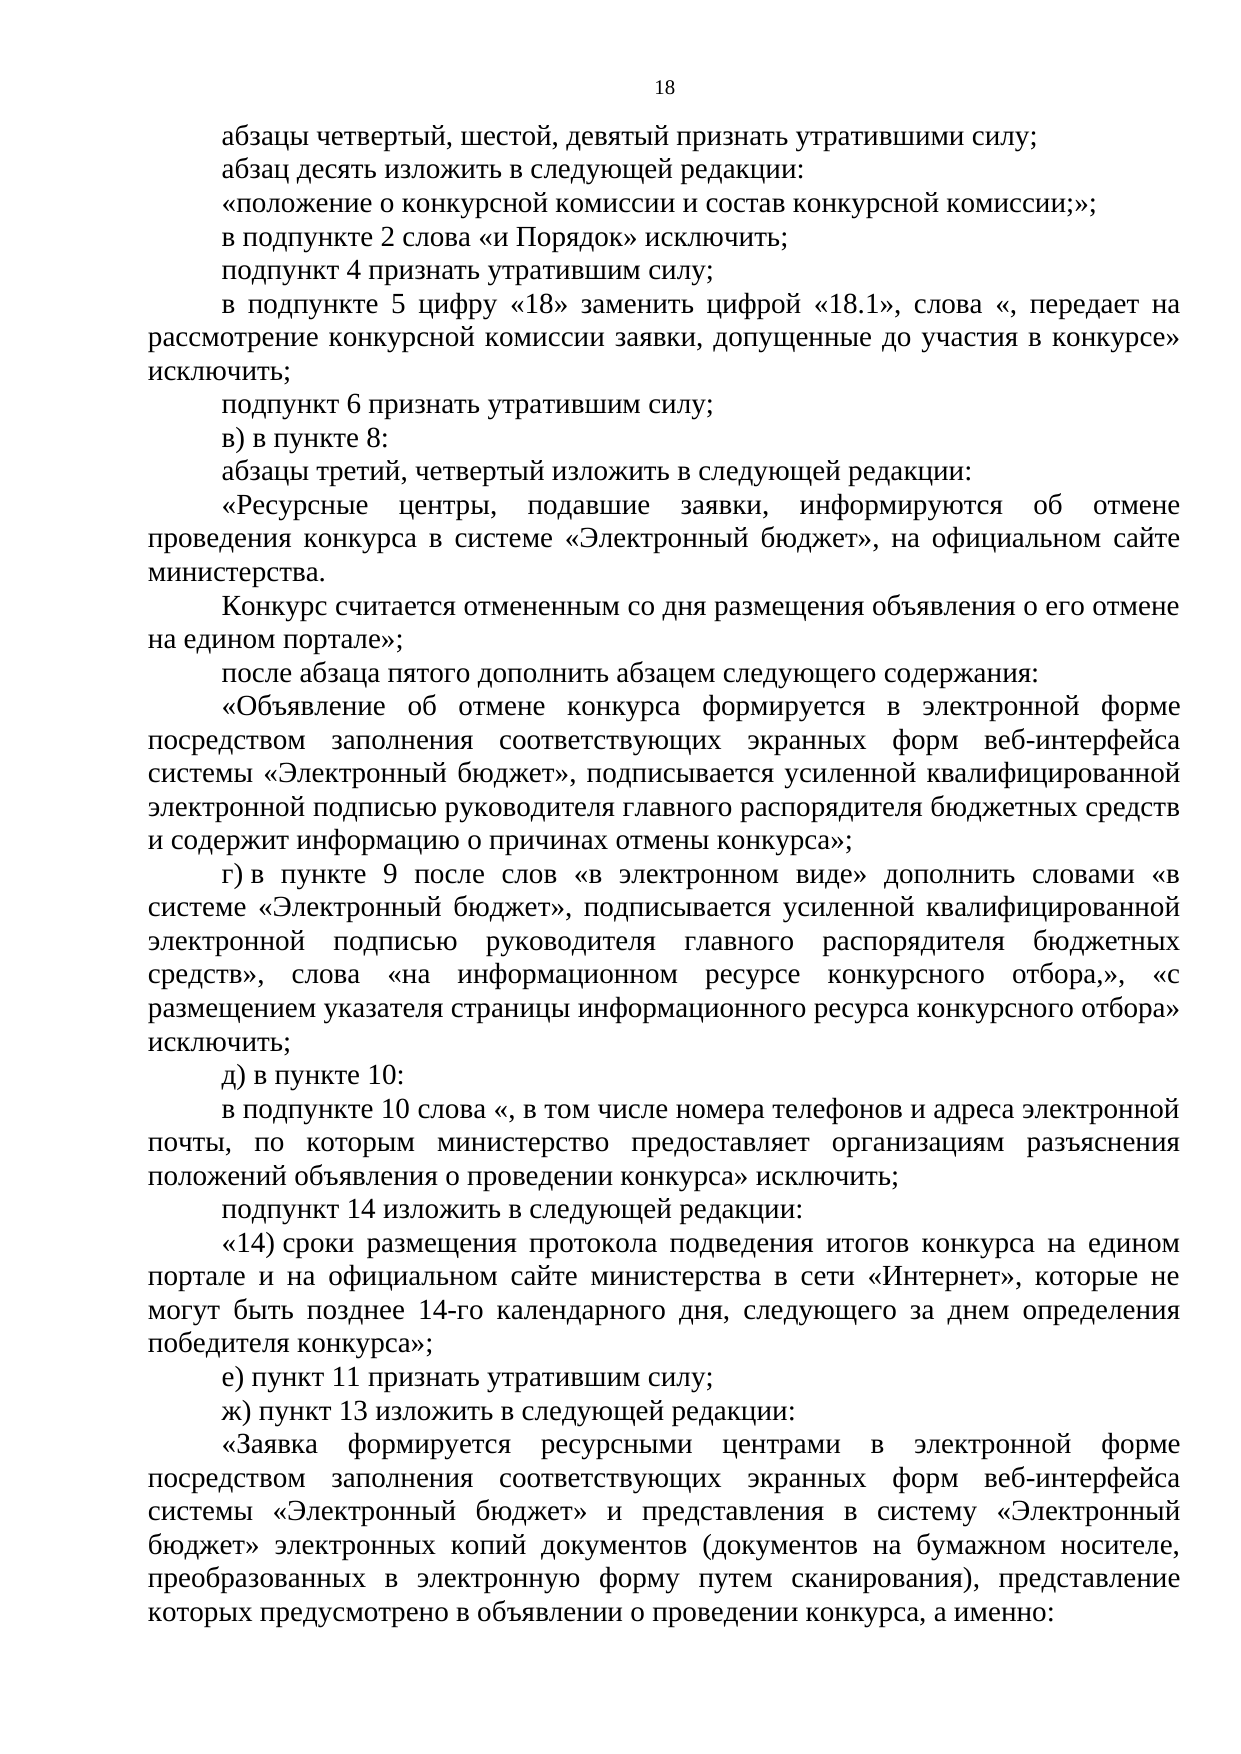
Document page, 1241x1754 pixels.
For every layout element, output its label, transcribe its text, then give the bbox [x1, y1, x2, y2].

text г) в пункте 9 после слов «в электронном виде» дополнить словами «в системе «Электронный бюджет», подписывается усиленной квалифицированной электронной подписью руководителя главного распорядителя бюджетных средств», слова «на информационном ресурсе конкурсного отбора,», «с размещением указателя страницы информационного ресурса конкурсного отбора» исключить; [148, 856, 1181, 1057]
text в подпункте 2 слова «и Порядок» исключить; [148, 219, 1181, 252]
text подпункт 4 признать утратившим силу; [148, 252, 1181, 286]
text «Ресурсные центры, подавшие заявки, информируются об отмене проведения конкурса в системе «Электронный бюджет», на официальном сайте министерства. [148, 487, 1181, 588]
text «положение о конкурсной комиссии и состав конкурсной комиссии;»; [148, 185, 1181, 219]
text Конкурс считается отмененным со дня размещения объявления о его отмене на едином портале»; [148, 588, 1181, 655]
text подпункт 14 изложить в следующей редакции: [148, 1191, 1181, 1225]
text абзацы третий, четвертый изложить в следующей редакции: [148, 453, 1181, 487]
text подпункт 6 признать утратившим силу; [148, 386, 1181, 420]
text «Заявка формируется ресурсными центрами в электронной форме посредством заполнения соответствующих экранных форм веб-интерфейса системы «Электронный бюджет» и представления в систему «Электронный бюджет» электронных копий документов (документов на бумажном носителе, преобразованных в электронную форму путем сканирования), представление которых предусмотрено в объявлении о проведении конкурса, а именно: [148, 1426, 1181, 1627]
text в подпункте 10 слова «, в том числе номера телефонов и адреса электронной почты, по которым министерство предоставляет организациям разъяснения положений объявления о проведении конкурса» исключить; [148, 1091, 1181, 1191]
text абзацы четвертый, шестой, девятый признать утратившими силу; [148, 118, 1181, 152]
text «Объявление об отмене конкурса формируется в электронной форме посредством заполнения соответствующих экранных форм веб-интерфейса системы «Электронный бюджет», подписывается усиленной квалифицированной электронной подписью руководителя главного распорядителя бюджетных средств и содержит информацию о причинах отмены конкурса»; [148, 688, 1181, 856]
text д) в пункте 10: [148, 1057, 1181, 1091]
text «14) сроки размещения протокола подведения итогов конкурса на едином портале и на официальном сайте министерства в сети «Интернет», которые не могут быть позднее 14-го календарного дня, следующего за днем определения победителя конкурса»; [148, 1225, 1181, 1359]
text абзац десять изложить в следующей редакции: [148, 152, 1181, 185]
text после абзаца пятого дополнить абзацем следующего содержания: [148, 655, 1181, 688]
text в) в пункте 8: [148, 420, 1181, 453]
text ж) пункт 13 изложить в следующей редакции: [148, 1393, 1181, 1426]
text в подпункте 5 цифру «18» заменить цифрой «18.1», слова «, передает на рассмотрение конкурсной комиссии заявки, допущенные до участия в конкурсе» исключить; [148, 286, 1181, 386]
text е) пункт 11 признать утратившим силу; [148, 1359, 1181, 1393]
